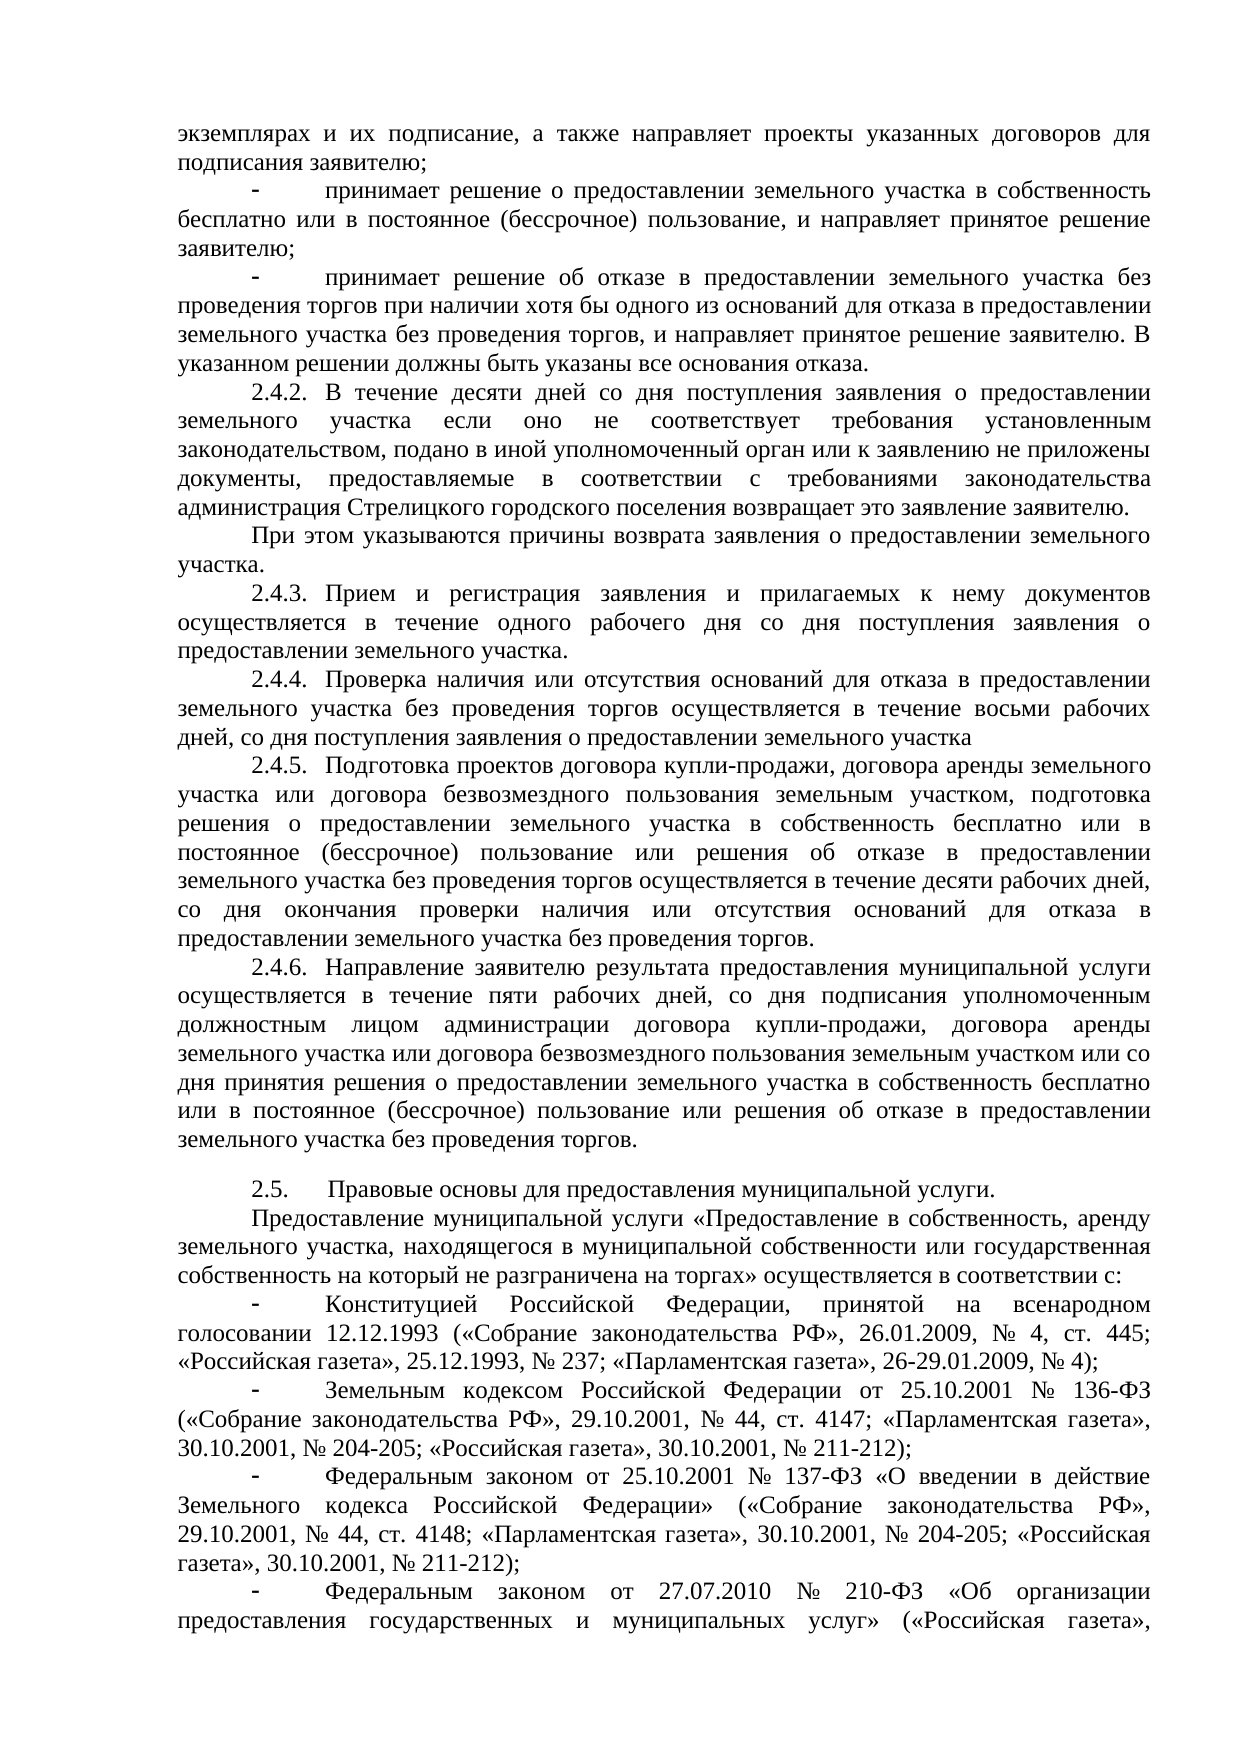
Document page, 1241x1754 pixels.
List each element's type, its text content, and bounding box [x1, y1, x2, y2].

list Прием и регистрация заявления и прилагаемых к нему документов осуществляется в течение одного рабочего дня со дня поступления заявления о предоставлении земельного участка. [177, 578, 1152, 664]
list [177, 118, 1152, 176]
list В течение десяти дней со дня поступления заявления о предоставлении земельного участка если оно не соответствует требования установленным законодательством, подано в иной уполномоченный орган или к заявлению не приложены документы, предоставляемые в соответствии с требованиями законодательства администрация Стрелицкого городского поселения возвращает это заявление заявителю. [177, 377, 1152, 521]
list принимает решение о предоставлении земельного участка в собственность бесплатно или в постоянное (бессрочное) пользование, и направляет принятое решение заявителю; [177, 176, 1152, 262]
list принимает решение об отказе в предоставлении земельного участка без проведения торгов при наличии хотя бы одного из оснований для отказа в предоставлении земельного участка без проведения торгов, и направляет принятое решение заявителю. В указанном решении должны быть указаны все основания отказа. [177, 262, 1152, 377]
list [177, 1576, 1152, 1634]
list Федеральным законом от 25.10.2001 № 137-ФЗ «О введении в действие Земельного кодекса Российской Федерации» («Собрание законодательства РФ», 29.10.2001, № 44, ст. 4148; «Парламентская газета», 30.10.2001, № 204-205; «Российская газета», 30.10.2001, № 211-212); [177, 1461, 1152, 1576]
list Проверка наличия или отсутствия оснований для отказа в предоставлении земельного участка без проведения торгов осуществляется в течение восьми рабочих дней, со дня поступления заявления о предоставлении земельного участка [177, 664, 1152, 751]
list Направление заявителю результата предоставления муниципальной услуги осуществляется в течение пяти рабочих дней, со дня подписания уполномоченным должностным лицом администрации договора купли-продажи, договора аренды земельного участка или договора безвозмездного пользования земельным участком или со дня принятия решения о предоставлении земельного участка в собственность бесплатно или в постоянное (бессрочное) пользование или решения об отказе в предоставлении земельного участка без проведения торгов. [177, 952, 1152, 1153]
list Земельным кодексом Российской Федерации от 25.10.2001 № 136-ФЗ («Собрание законодательства РФ», 29.10.2001, № 44, ст. 4147; «Парламентская газета», 30.10.2001, № 204-205; «Российская газета», 30.10.2001, № 211-212); [177, 1375, 1152, 1461]
list При этом указываются причины возврата заявления о предоставлении земельного участка. [177, 521, 1152, 578]
list Конституцией Российской Федерации, принятой на всенародном голосовании 12.12.1993 («Собрание законодательства РФ», 26.01.2009, № 4, ст. 445; «Российская газета», 25.12.1993, № 237; «Парламентская газета», 26-29.01.2009, № 4); [177, 1289, 1152, 1375]
list Подготовка проектов договора купли-продажи, договора аренды земельного участка или договора безвозмездного пользования земельным участком, подготовка решения о предоставлении земельного участка в собственность бесплатно или в постоянное (бессрочное) пользование или решения об отказе в предоставлении земельного участка без проведения торгов осуществляется в течение десяти рабочих дней, со дня окончания проверки наличия или отсутствия оснований для отказа в предоставлении земельного участка без проведения торгов. [177, 751, 1152, 952]
list Правовые основы для предоставления муниципальной услуги. [177, 1174, 1152, 1203]
text Предоставление муниципальной услуги «Предоставление в собственность, аренду земельного участка, находящегося в муниципальной собственности или государственная собственность на который не разграничена на торгах» осуществляется в соответствии с: [177, 1203, 1152, 1289]
